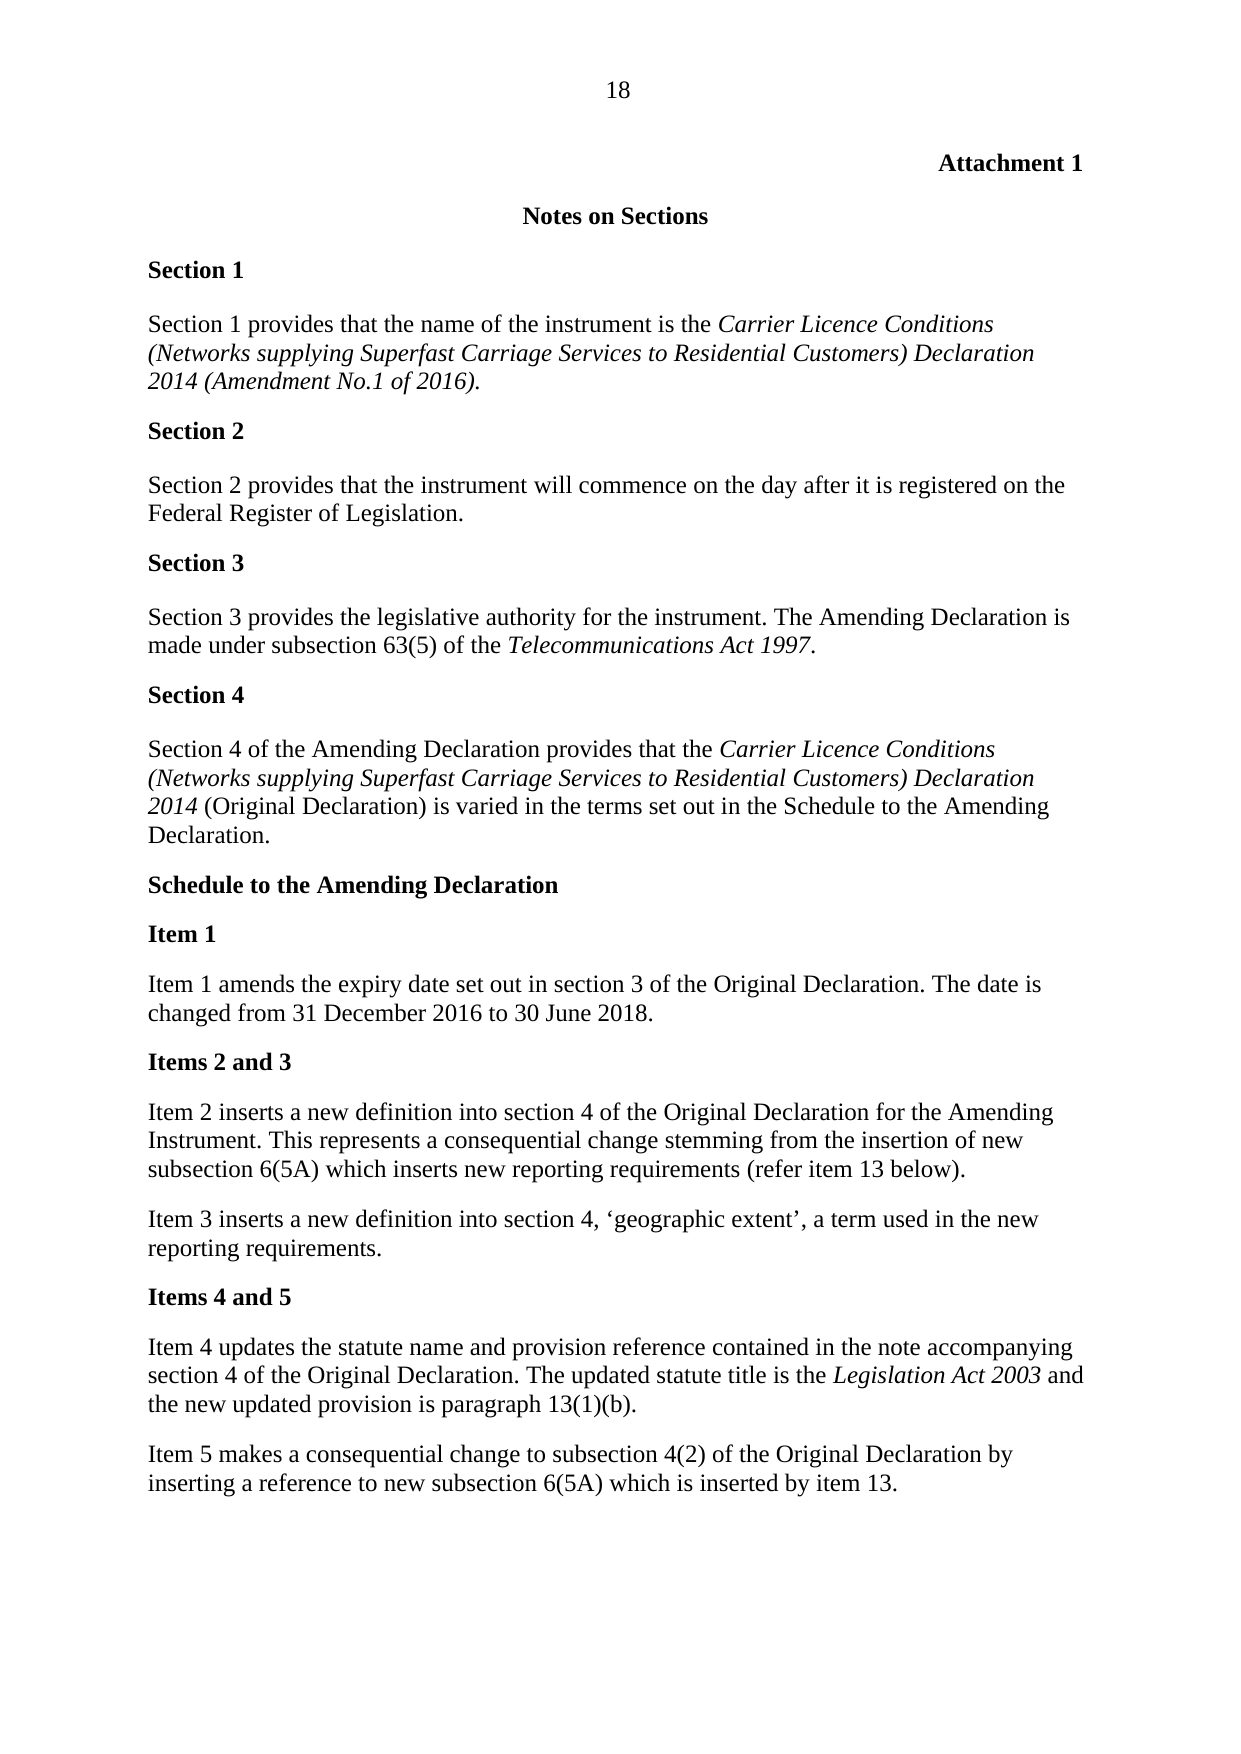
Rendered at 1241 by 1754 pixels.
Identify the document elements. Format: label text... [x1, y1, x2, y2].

text Notes on Sections [148, 201, 1083, 230]
text Section 2 provides that the instrument will commence on the day after it is registered on the Federal Register of Legislation. [148, 470, 1092, 527]
text Schedule to the Amending Declaration [148, 870, 1092, 898]
text Item 2 inserts a new definition into section 4 of the Original Declaration for the Amending Instrument. This represents a consequential change stemming from the insertion of new subsection 6(5A) which inserts new reporting requirements (refer item 13 below). [148, 1097, 1092, 1183]
text Items 4 and 5 [148, 1282, 1092, 1311]
text Section 2 [148, 416, 1092, 445]
text Item 5 makes a consequential change to subsection 4(2) of the Original Declaration by inserting a reference to new subsection 6(5A) which is inserted by item 13. [148, 1439, 1092, 1496]
text Section 4 [148, 680, 1083, 709]
text Item 1 [148, 919, 1092, 948]
text Section 3 [148, 548, 1083, 577]
text Item 3 inserts a new definition into section 4, ‘geographic extent’, a term used in the new reporting requirements. [148, 1204, 1092, 1261]
text Section 4 of the Amending Declaration provides that the Carrier Licence Conditions (Networks supplying Superfast Carriage Services to Residential Customers) Declaration 2014 (Original Declaration) is varied in the terms set out in the Schedule to the Amending Declaration. [148, 734, 1092, 849]
text Section 3 provides the legislative authority for the instrument. The Amending Declaration is made under subsection 63(5) of the Telecommunications Act 1997. [148, 602, 1092, 659]
text Attachment 1 [148, 148, 1083, 176]
text Item 1 amends the expiry date set out in section 3 of the Original Declaration. The date is changed from 31 December 2016 to 30 June 2018. [148, 969, 1092, 1026]
text Section 1 [148, 255, 1092, 284]
text Items 2 and 3 [148, 1047, 1092, 1076]
text Section 1 provides that the name of the instrument is the Carrier Licence Conditions (Networks supplying Superfast Carriage Services to Residential Customers) Declaration 2014 (Amendment No.1 of 2016). [148, 309, 1092, 395]
text Item 4 updates the statute name and provision reference contained in the note accompanying section 4 of the Original Declaration. The updated statute title is the Legislation Act 2003 and the new updated provision is paragraph 13(1)(b). [148, 1332, 1092, 1418]
